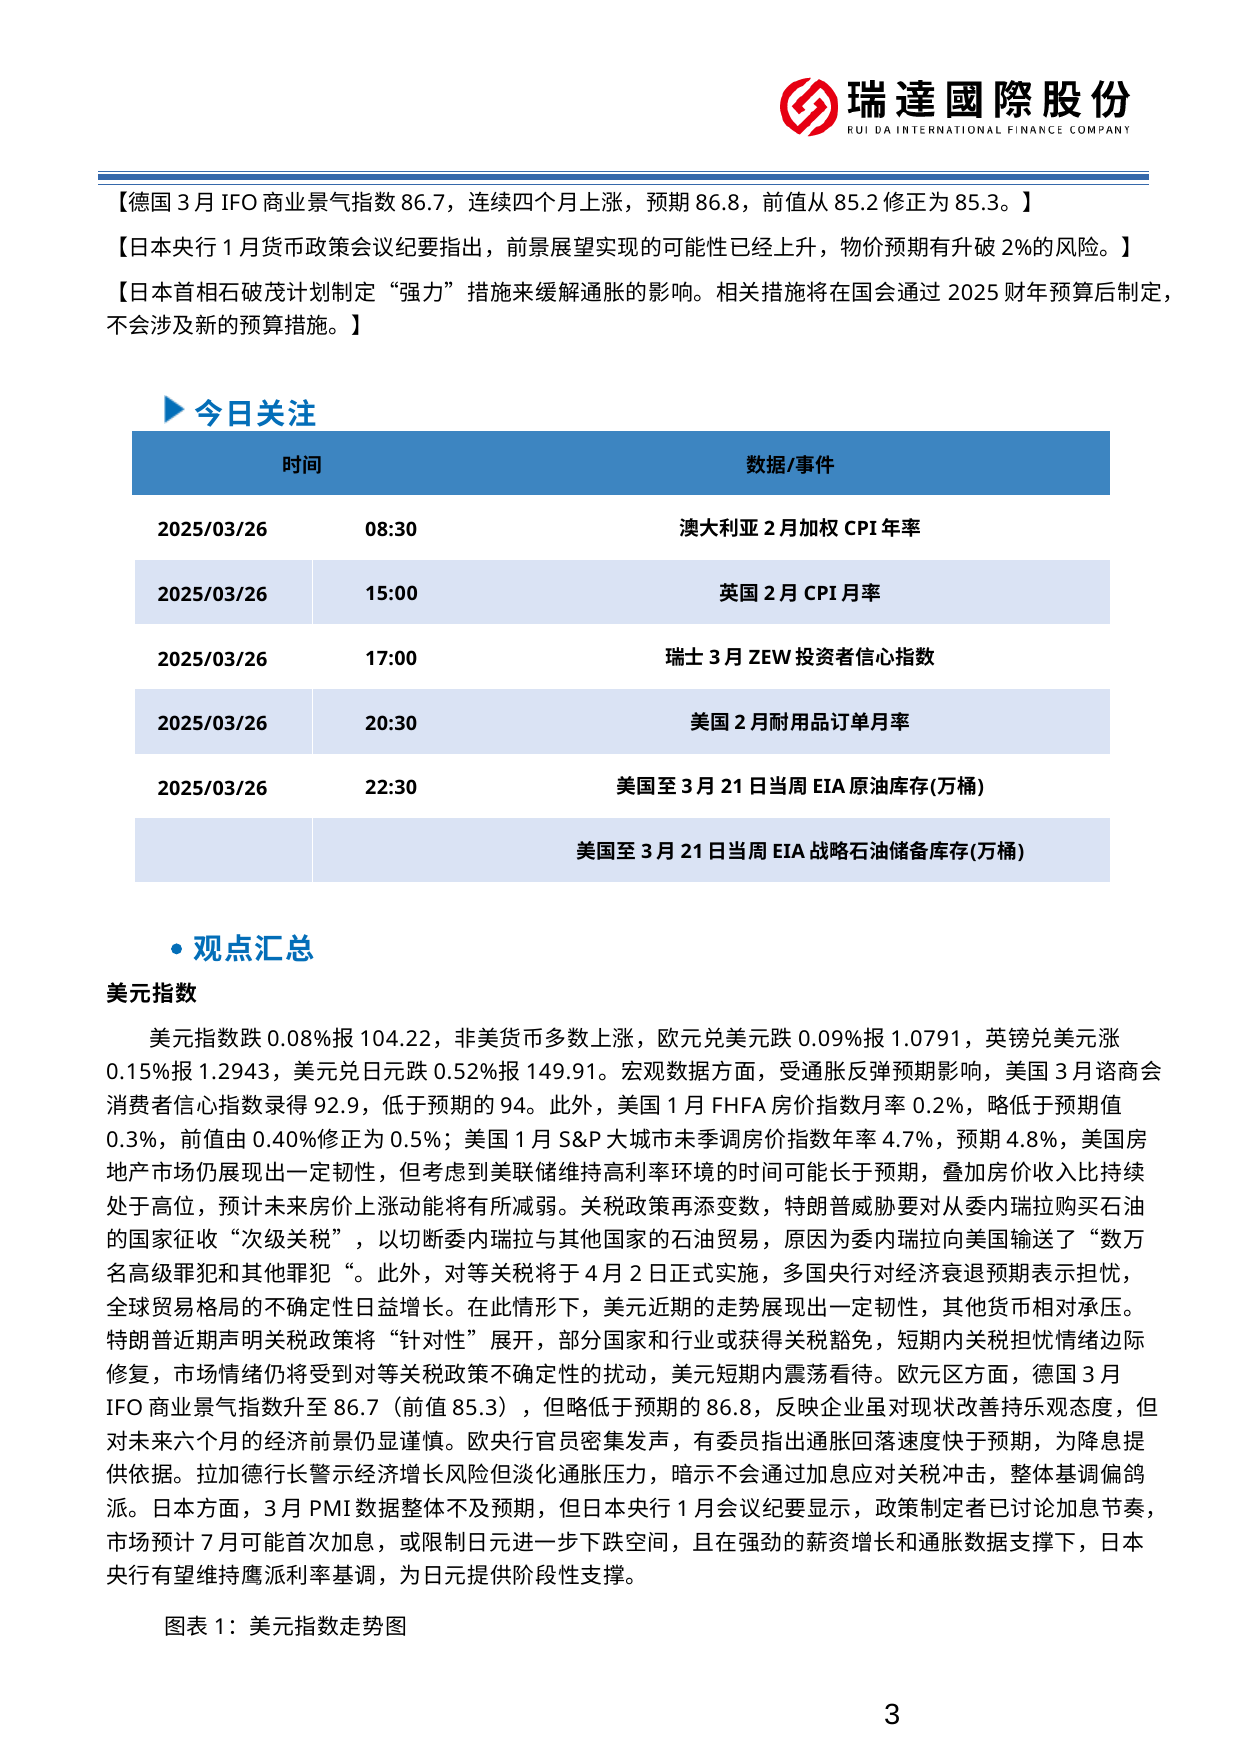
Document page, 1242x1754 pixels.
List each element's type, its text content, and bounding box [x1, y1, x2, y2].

picture [164, 395, 186, 424]
table_cell 22:30 [313, 754, 449, 818]
table_header 数据/事件 [431, 431, 1110, 495]
table_cell 17:00 [313, 625, 449, 689]
table_header 澳大利亚2月加权CPI年率 [449, 495, 1110, 560]
table_header 08:30 [313, 495, 449, 560]
text 【日本首相石破茂计划制定“强力”措施来缓解通胀的影响。相关措施将在国会通过2025财年预算后制定，不会涉及新的预算措施。】 [106, 274, 1162, 340]
table_cell 瑞士3月ZEW投资者信心指数 [449, 625, 1110, 689]
table_cell 美国2月耐用品订单月率 [449, 689, 1110, 754]
table_cell [313, 818, 449, 882]
text 图表1：美元指数走势图 [106, 1616, 1162, 1639]
text 美元指数 [106, 976, 1162, 1008]
table_cell 2025/03/26 [135, 754, 312, 818]
table_cell 2025/03/26 [135, 625, 312, 689]
text 美元指数跌0.08%报104.22，非美货币多数上涨，欧元兑美元跌0.09%报1.0791，英镑兑美元涨0.15%报1.2943，美元兑日元跌0.52%报149.91。宏观数据方面，受通胀反弹预期影响，美国3月谘商会消费者信心指数录得92.9，低于预期的94。此外，美国1月FHFA房价指数月率 0.2%，略低于预期值0.3%，前值由0.40%修正为0.5%；美国1月S&P大城市未季调房价指数年率4.7%，预期4.8%，美国房地产市场仍展现出一定韧性，但考虑到美联储维持高利率环境的时间可能长于预期，叠加房价收入比持续处于高位，预计未来房价上涨动能将有所减弱。关税政策再添变数，特朗普威胁要对从委内瑞拉购买石油的国家征收“次级关税”，以切断委内瑞拉与其他国家的石油贸易，原因为委内瑞拉向美国输送了“数万名高级罪犯和其他罪犯“。此外，对等关税将于4月2日正式实施，多国央行对经济衰退预期表示担忧，全球贸易格局的不确定性日益增长。在此情形下，美元近期的走势展现出一定韧性，其他货币相对承压。特朗普近期声明关税政策将“针对性”展开，部分国家和行业或获得关税豁免，短期内关税担忧情绪边际修复，市场情绪仍将受到对等关税政策不确定性的扰动，美元短期内震荡看待。欧元区方面，德国3月IFO商业景气指数升至86.7（前值85.3），但略低于预期的86.8，反映企业虽对现状改善持乐观态度，但对未来六个月的经济前景仍显谨慎。欧央行官员密集发声，有委员指出通胀回落速度快于预期，为降息提供依据。拉加德行长警示经济增长风险但淡化通胀压力，暗示不会通过加息应对关税冲击，整体基调偏鸽派。日本方面，3月PMI数据整体不及预期，但日本央行1月会议纪要显示，政策制定者已讨论加息节奏，市场预计7月可能首次加息，或限制日元进一步下跌空间，且在强劲的薪资增长和通胀数据支撑下，日本央行有望维持鹰派利率基调，为日元提供阶段性支撑。 [106, 1021, 1162, 1590]
table_cell 英国2月CPI月率 [449, 560, 1110, 624]
picture [769, 37, 1141, 171]
table_cell [135, 818, 312, 882]
table_cell 2025/03/26 [135, 689, 312, 754]
table_header 时间 [132, 431, 431, 495]
text 【日本央行1月货币政策会议纪要指出，前景展望实现的可能性已经上升，物价预期有升破2%的风险。】 [106, 230, 1162, 262]
table_cell 20:30 [313, 689, 449, 754]
table_cell 美国至3月21日当周EIA原油库存(万桶) [449, 754, 1110, 818]
table_cell 15:00 [313, 560, 449, 624]
text 【德国3月IFO商业景气指数86.7，连续四个月上涨，预期86.8，前值从85.2修正为85.3。】 [106, 185, 1162, 217]
table_cell 美国至3月21日当周EIA战略石油储备库存(万桶) [449, 818, 1110, 882]
table_cell 2025/03/26 [135, 560, 312, 624]
list 观点汇总 [128, 932, 1162, 966]
table_header 2025/03/26 [135, 495, 312, 560]
text 今日关注 [106, 397, 1162, 431]
